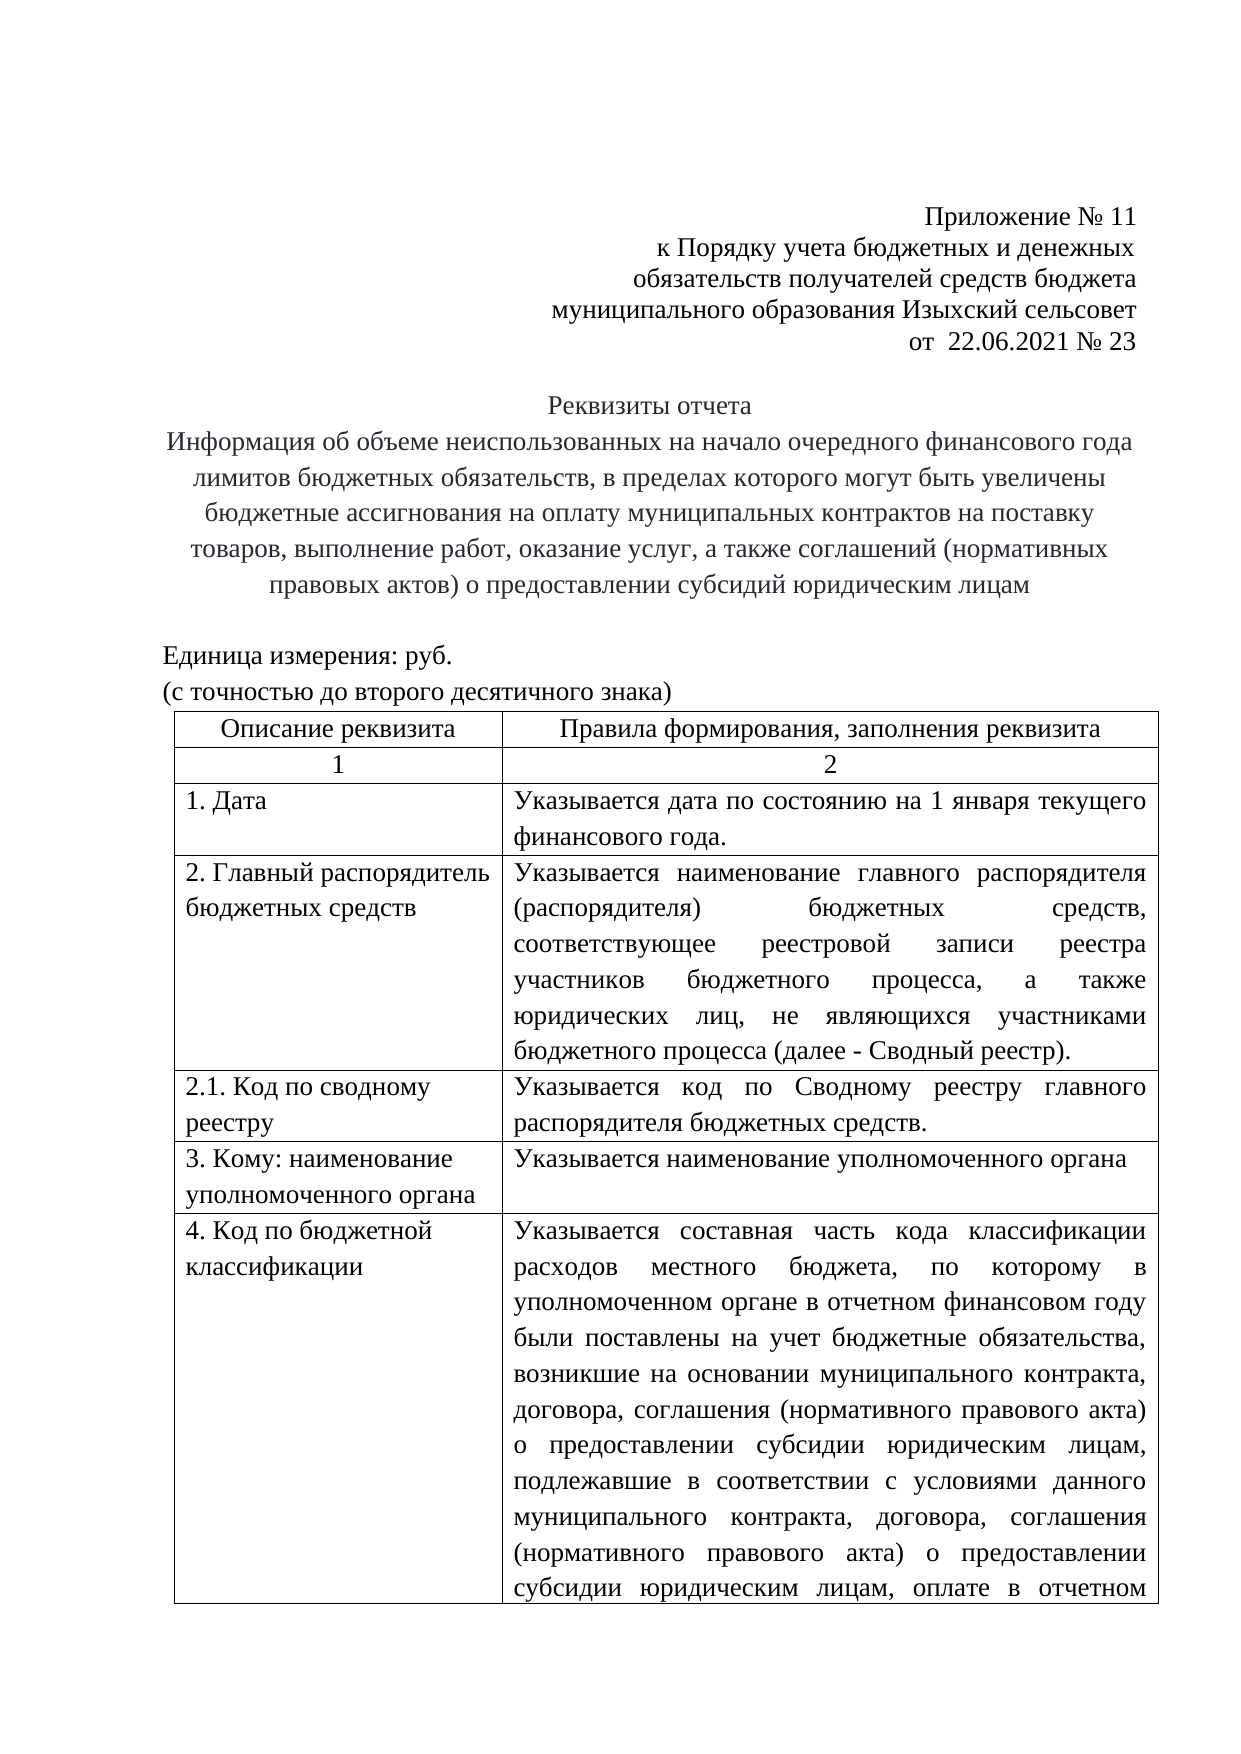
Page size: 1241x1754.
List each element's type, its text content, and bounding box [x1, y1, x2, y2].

text Информация об объеме неиспользованных на начало очередного финансового года лимитов бюджетных обязательств, в пределах которого могут быть увеличены бюджетные ассигнования на оплату муниципальных контрактов на поставку товаров, выполнение работ, оказание услуг, а также соглашений (нормативных правовых актов) о предоставлении субсидий юридическим лицам [162, 425, 1137, 599]
text Приложение № 11 [162, 200, 1137, 231]
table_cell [503, 1214, 1158, 1602]
table_header Описание реквизита [175, 712, 502, 747]
table_cell 2 [503, 748, 1158, 783]
table_cell 2.1. Код по сводному реестру [175, 1071, 502, 1141]
text обязательств получателей средств бюджета [162, 262, 1137, 293]
table_cell Указывается наименование уполномоченного органа [503, 1142, 1158, 1213]
table_header Правила формирования, заполнения реквизита [503, 712, 1158, 747]
table_cell 1 [175, 748, 502, 783]
table_cell 2. Главный распорядитель бюджетных средств [175, 856, 502, 1069]
table_cell Указывается код по Сводному реестру главного распорядителя бюджетных средств. [503, 1071, 1158, 1141]
text (с точностью до второго десятичного знака) [162, 675, 1137, 706]
table_cell 3. Кому: наименование уполномоченного органа [175, 1142, 502, 1213]
text Единица измерения: руб. [162, 639, 1137, 671]
text Реквизиты отчета [162, 389, 1137, 421]
table_cell Указывается дата по состоянию на 1 января текущего финансового года. [503, 784, 1158, 855]
table_cell Указывается наименование главного распорядителя (распорядителя) бюджетных средств, соответствующее реестровой записи реестра участников бюджетного процесса, а также юридических лиц, не являющихся участниками бюджетного процесса (далее - Сводный реестр). [503, 856, 1158, 1069]
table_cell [175, 1214, 502, 1602]
table_cell 1. Дата [175, 784, 502, 855]
text к Порядку учета бюджетных и денежных [162, 231, 1137, 262]
text от 22.06.2021 № 23 [162, 325, 1137, 356]
text муниципального образования Изыхский сельсовет [162, 293, 1137, 325]
